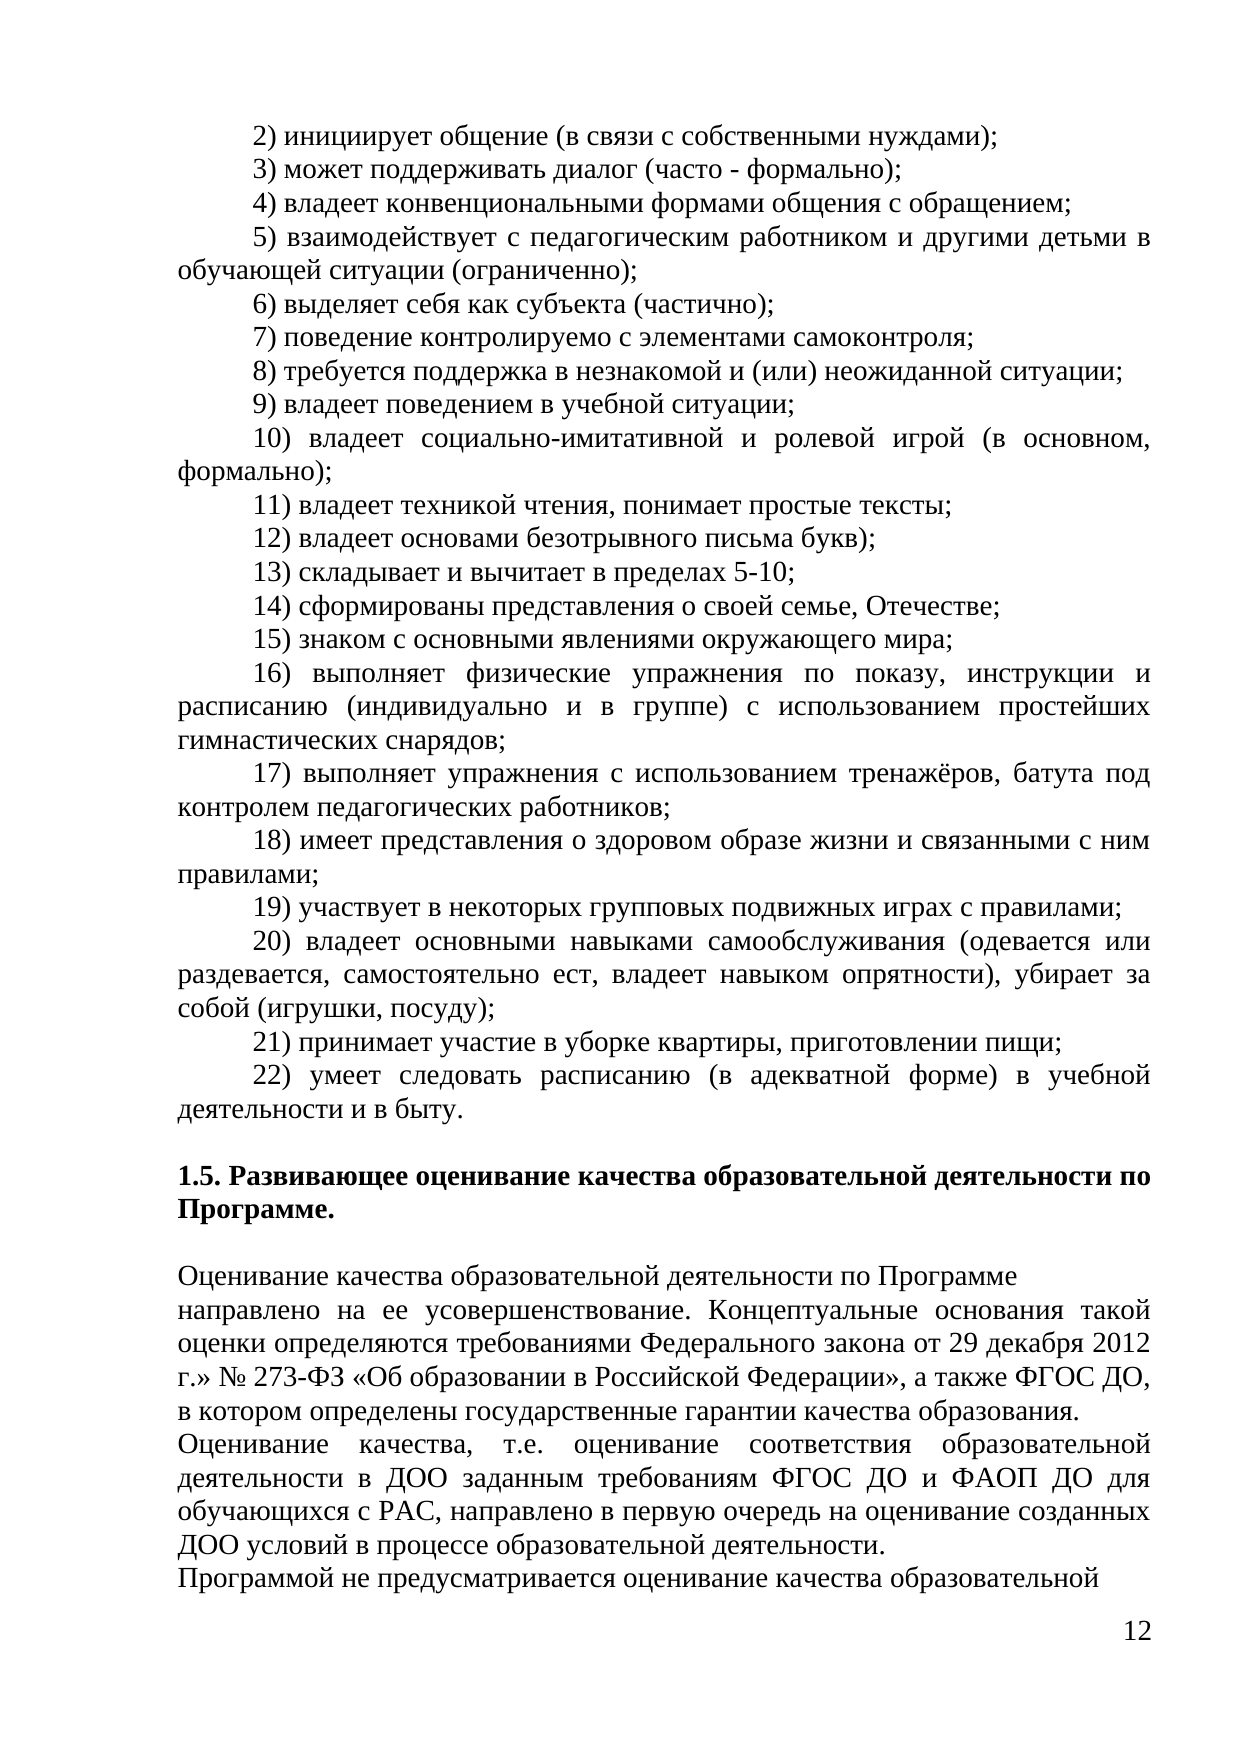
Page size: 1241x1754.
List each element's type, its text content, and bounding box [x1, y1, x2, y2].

text 7) поведение контролируемо с элементами самоконтроля; [177, 319, 1152, 353]
text 4) владеет конвенциональными формами общения с обращением; [177, 185, 1152, 219]
text 6) выделяет себя как субъекта (частично); [177, 286, 1152, 319]
text Оценивание качества образовательной деятельности по Программе [177, 1258, 1152, 1292]
text 3) может поддерживать диалог (часто - формально); [177, 152, 1152, 185]
text 5) взаимодействует с педагогическим работником и другими детьми в обучающей ситуации (ограниченно); [177, 219, 1152, 286]
text 1.5. Развивающее оценивание качества образовательной деятельности по Программе. [177, 1158, 1152, 1225]
text 16) выполняет физические упражнения по показу, инструкции и расписанию (индивидуально и в группе) с использованием простейших гимнастических снарядов; [177, 655, 1152, 755]
text 18) имеет представления о здоровом образе жизни и связанными с ним правилами; [177, 822, 1152, 889]
text 2) инициирует общение (в связи с собственными нуждами); [177, 118, 1152, 152]
text 21) принимает участие в уборке квартиры, приготовлении пищи; [177, 1024, 1152, 1057]
text 13) складывает и вычитает в пределах 5-10; [177, 554, 1152, 588]
text 15) знаком с основными явлениями окружающего мира; [177, 621, 1152, 655]
text 12) владеет основами безотрывного письма букв); [177, 521, 1152, 554]
text 11) владеет техникой чтения, понимает простые тексты; [177, 487, 1152, 521]
text направлено на ее усовершенствование. Концептуальные основания такой оценки определяются требованиями Федерального закона от 29 декабря 2012 г.» № 273-ФЗ «Об образовании в Российской Федерации», а также ФГОС ДО, в котором определены государственные гарантии качества образования. [177, 1292, 1152, 1426]
text 8) требуется поддержка в незнакомой и (или) неожиданной ситуации; [177, 353, 1152, 386]
text 10) владеет социально-имитативной и ролевой игрой (в основном, формально); [177, 420, 1152, 487]
text 17) выполняет упражнения с использованием тренажёров, батута под контролем педагогических работников; [177, 755, 1152, 822]
text 22) умеет следовать расписанию (в адекватной форме) в учебной деятельности и в быту. [177, 1057, 1152, 1124]
text 20) владеет основными навыками самообслуживания (одевается или раздевается, самостоятельно ест, владеет навыком опрятности), убирает за собой (игрушки, посуду); [177, 923, 1152, 1024]
text 9) владеет поведением в учебной ситуации; [177, 386, 1152, 420]
text Программой не предусматривается оценивание качества образовательной [177, 1560, 1152, 1594]
text Оценивание качества, т.е. оценивание соответствия образовательной деятельности в ДОО заданным требованиям ФГОС ДО и ФАОП ДО для обучающихся с РАС, направлено в первую очередь на оценивание созданных ДОО условий в процессе образовательной деятельности. [177, 1426, 1152, 1560]
text 19) участвует в некоторых групповых подвижных играх с правилами; [177, 889, 1152, 923]
text 14) сформированы представления о своей семье, Отечестве; [177, 588, 1152, 621]
